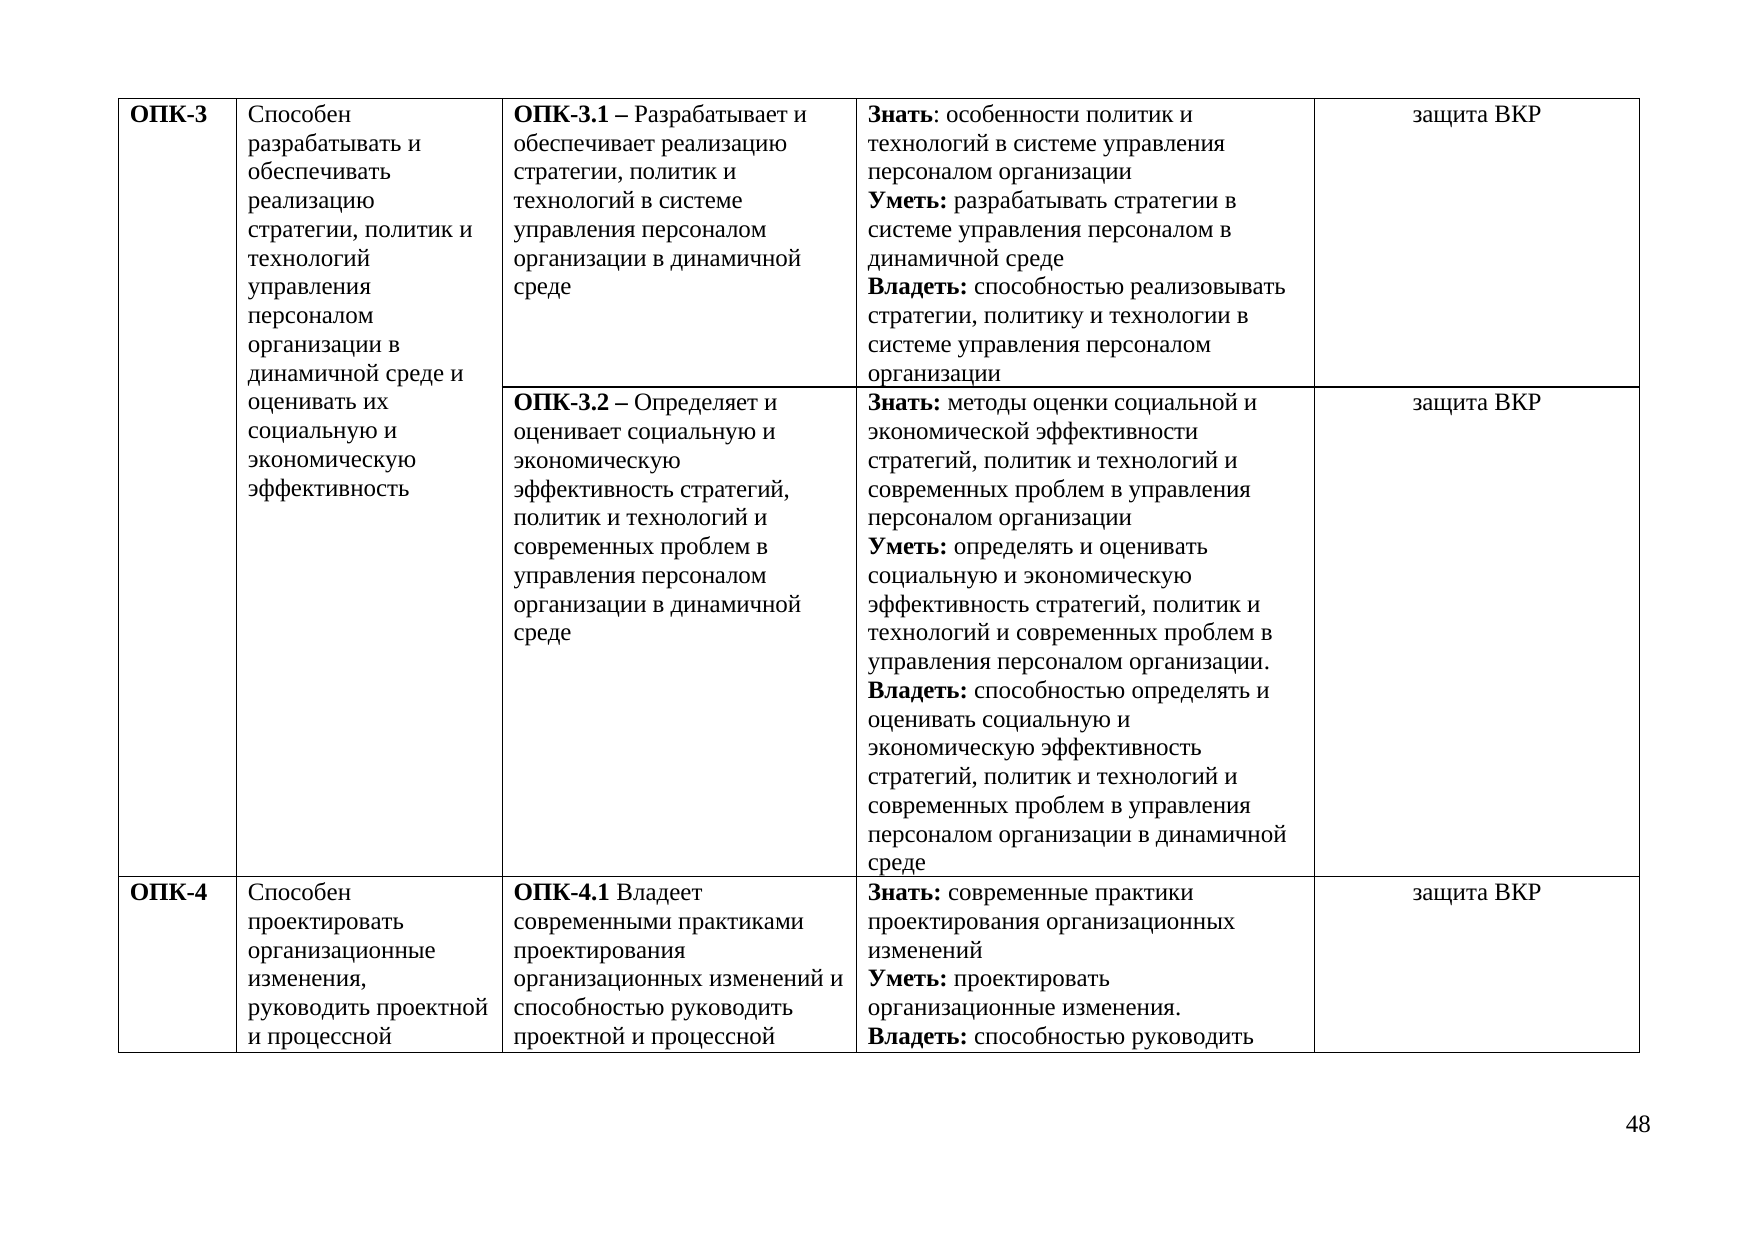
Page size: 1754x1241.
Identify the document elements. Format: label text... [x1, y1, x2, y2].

table_cell Знать: методы оценки социальной и экономической эффективности стратегий, политик и технологий и современных проблем в управления персоналом организации Уметь: определять и оценивать социальную и экономическую эффективность стратегий, политик и технологий и современных проблем в управления персоналом организации. Владеть: способностью определять и оценивать социальную и экономическую эффективность стратегий, политик и технологий и современных проблем в управления персоналом организации в динамичной среде [857, 388, 1314, 876]
table_cell Знать: особенности политик и технологий в системе управления персоналом организации Уметь: разрабатывать стратегии в системе управления персоналом в динамичной среде Владеть: способностью реализовывать стратегии, политику и технологии в системе управления персоналом организации [857, 99, 1314, 386]
table_cell защита ВКР [1315, 99, 1639, 386]
table_cell ОПК-3 [119, 99, 236, 876]
table_cell защита ВКР [1315, 388, 1639, 876]
table_cell Способен разрабатывать и обеспечивать реализацию стратегии, политик и технологий управления персоналом организации в динамичной среде и оценивать их социальную и экономическую эффективность [237, 99, 502, 876]
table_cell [237, 877, 502, 1052]
table_cell ОПК-4 [119, 877, 236, 1052]
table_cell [857, 877, 1314, 1052]
table_cell ОПК-3.1 – Разрабатывает и обеспечивает реализацию стратегии, политик и технологий в системе управления персоналом организации в динамичной среде [503, 99, 856, 386]
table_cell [503, 877, 856, 1052]
table_cell защита ВКР [1315, 877, 1639, 1052]
table_cell ОПК-3.2 – Определяет и оценивает социальную и экономическую эффективность стратегий, политик и технологий и современных проблем в управления персоналом организации в динамичной среде [503, 388, 856, 876]
